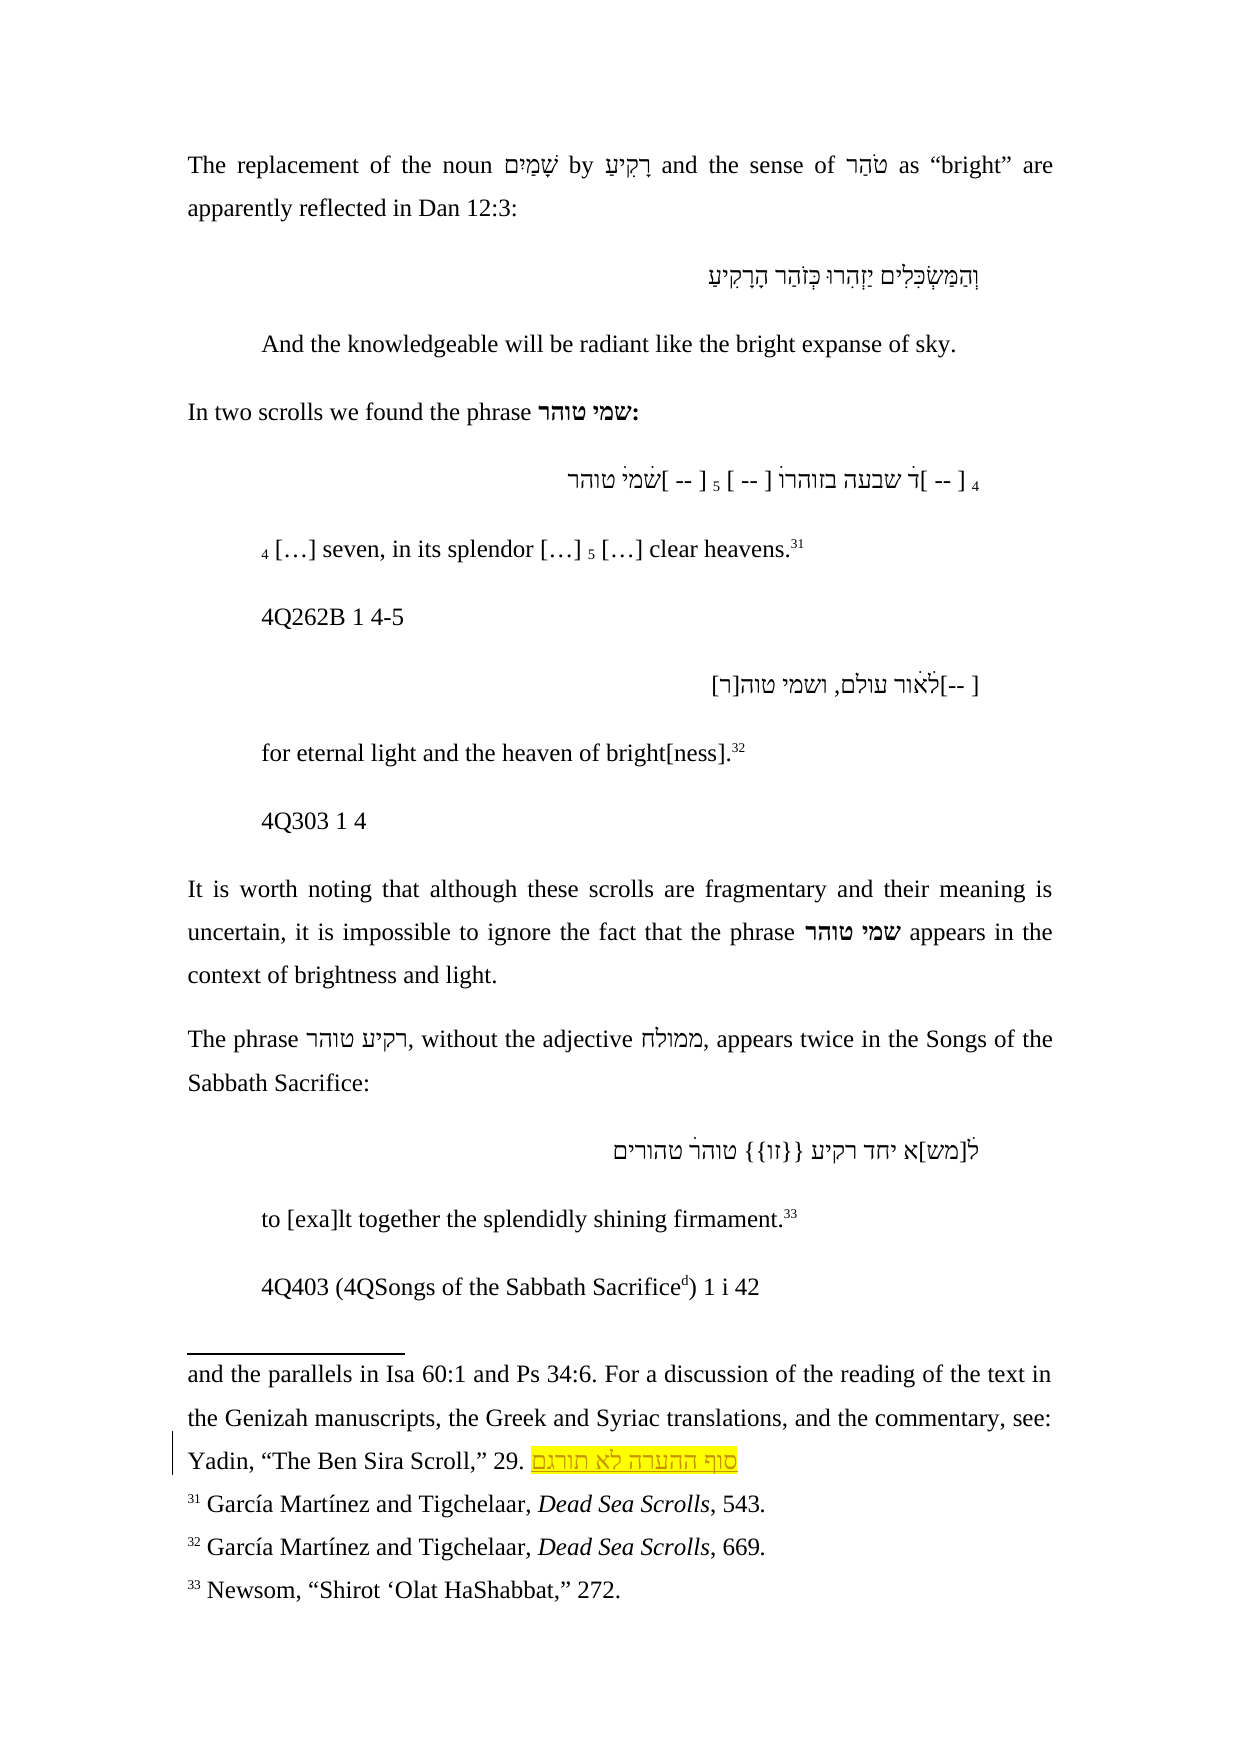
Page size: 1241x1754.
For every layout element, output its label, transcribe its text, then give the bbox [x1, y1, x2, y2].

text for eternal light and the heaven of bright[ness]. [261, 738, 976, 767]
text וְהַמַּשְׂכִּלִים יַזְהִרוּ כְּזֹהַר הָרָקִיעַ [264, 261, 979, 290]
text [ --]לׄאׄור עולם, ושמי טוה[ר] [264, 670, 979, 699]
text The replacement of the noun שָׁמַיִם by רָקִיעַ and the sense of טֹהַר as “bright” are apparently reflected in Dan 12:3: [187, 150, 1053, 222]
text It is worth noting that although these scrolls are fragmentary and their meaning is uncertain, it is impossible to ignore the fact that the phrase שמי טוהר appears in the context of brightness and light. [187, 874, 1053, 989]
text לׄ[מש]א יחד רקיע {{זו}} טוהרׄ טהורים [264, 1136, 979, 1164]
text 4 […] seven, in its splendor […] 5 […] clear heavens. [261, 534, 976, 562]
text to [exa]lt together the splendidly shining firmament. [261, 1204, 976, 1233]
text 4Q262B 1 4-5 [261, 602, 976, 631]
text The phrase רקיע טוהר, without the adjective ממולח, appears twice in the Songs of the Sabbath Sacrifice: [187, 1024, 1053, 1096]
text In two scrolls we found the phrase שמי טוהר: [187, 397, 1053, 426]
text And the knowledgeable will be radiant like the bright expanse of sky. [261, 329, 976, 358]
text 4 [ -- ]דׄ שבעה בזוהרוׄ [ -- ] 5 [ -- ]שׄמיׄ טוהר [264, 466, 979, 494]
text 4Q303 1 4 [261, 806, 976, 835]
text 4Q403 (4QSongs of the Sabbath Sacrificed) 1 i 42 [261, 1272, 976, 1301]
